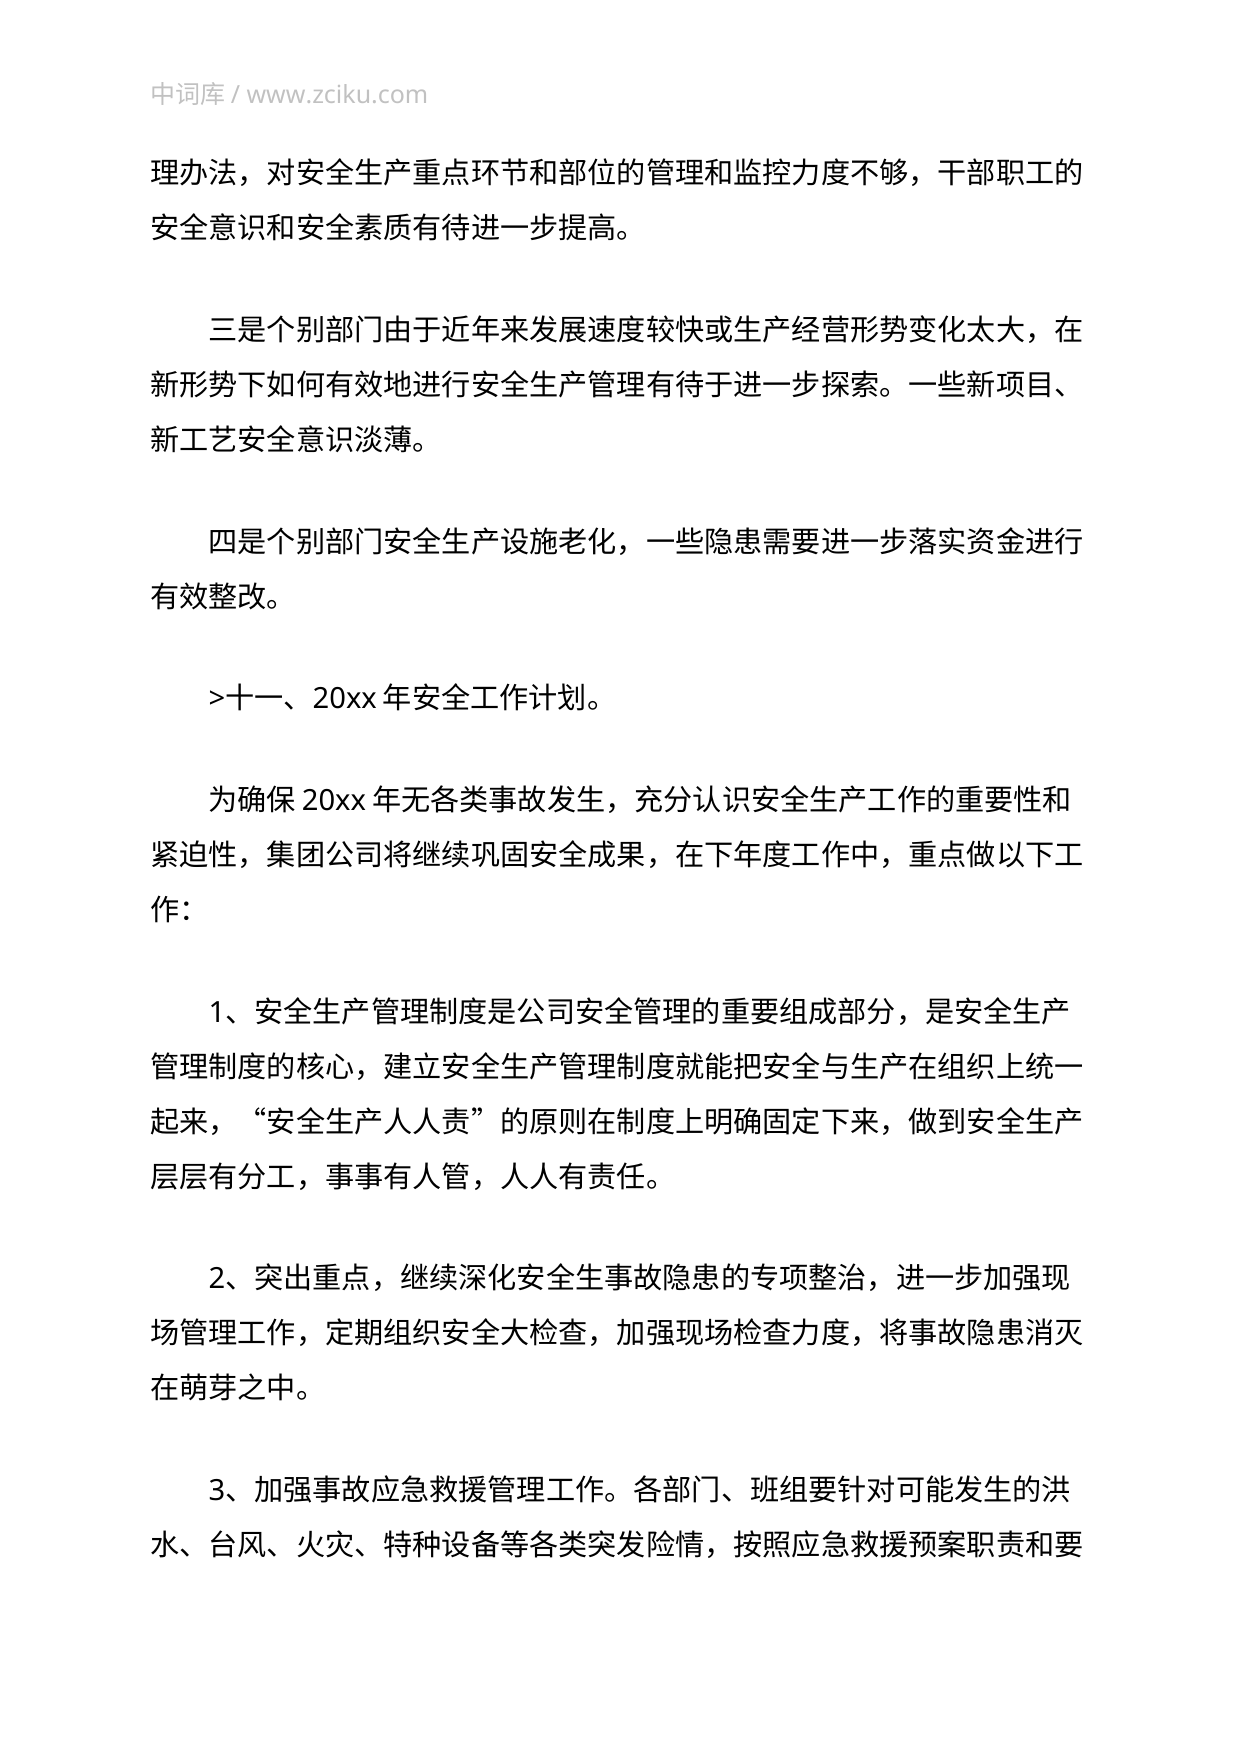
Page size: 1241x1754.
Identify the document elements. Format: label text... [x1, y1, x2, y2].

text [150, 1467, 1090, 1564]
text 四是个别部门安全生产设施老化，一些隐患需要进一步落实资金进行有效整改。 [150, 518, 1090, 615]
text 1、安全生产管理制度是公司安全管理的重要组成部分，是安全生产管理制度的核心，建立安全生产管理制度就能把安全与生产在组织上统一起来，“安全生产人人责”的原则在制度上明确固定下来，做到安全生产层层有分工，事事有人管，人人有责任。 [150, 988, 1090, 1196]
text 三是个别部门由于近年来发展速度较快或生产经营形势变化太大，在新形势下如何有效地进行安全生产管理有待于进一步探索。一些新项目、新工艺安全意识淡薄。 [150, 307, 1090, 459]
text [150, 150, 1090, 247]
text >十一、20xx年安全工作计划。 [150, 675, 1090, 717]
text 2、突出重点，继续深化安全生事故隐患的专项整治，进一步加强现场管理工作，定期组织安全大检查，加强现场检查力度，将事故隐患消灭在萌芽之中。 [150, 1255, 1090, 1407]
text 为确保20xx年无各类事故发生，充分认识安全生产工作的重要性和紧迫性，集团公司将继续巩固安全成果，在下年度工作中，重点做以下工作： [150, 777, 1090, 929]
